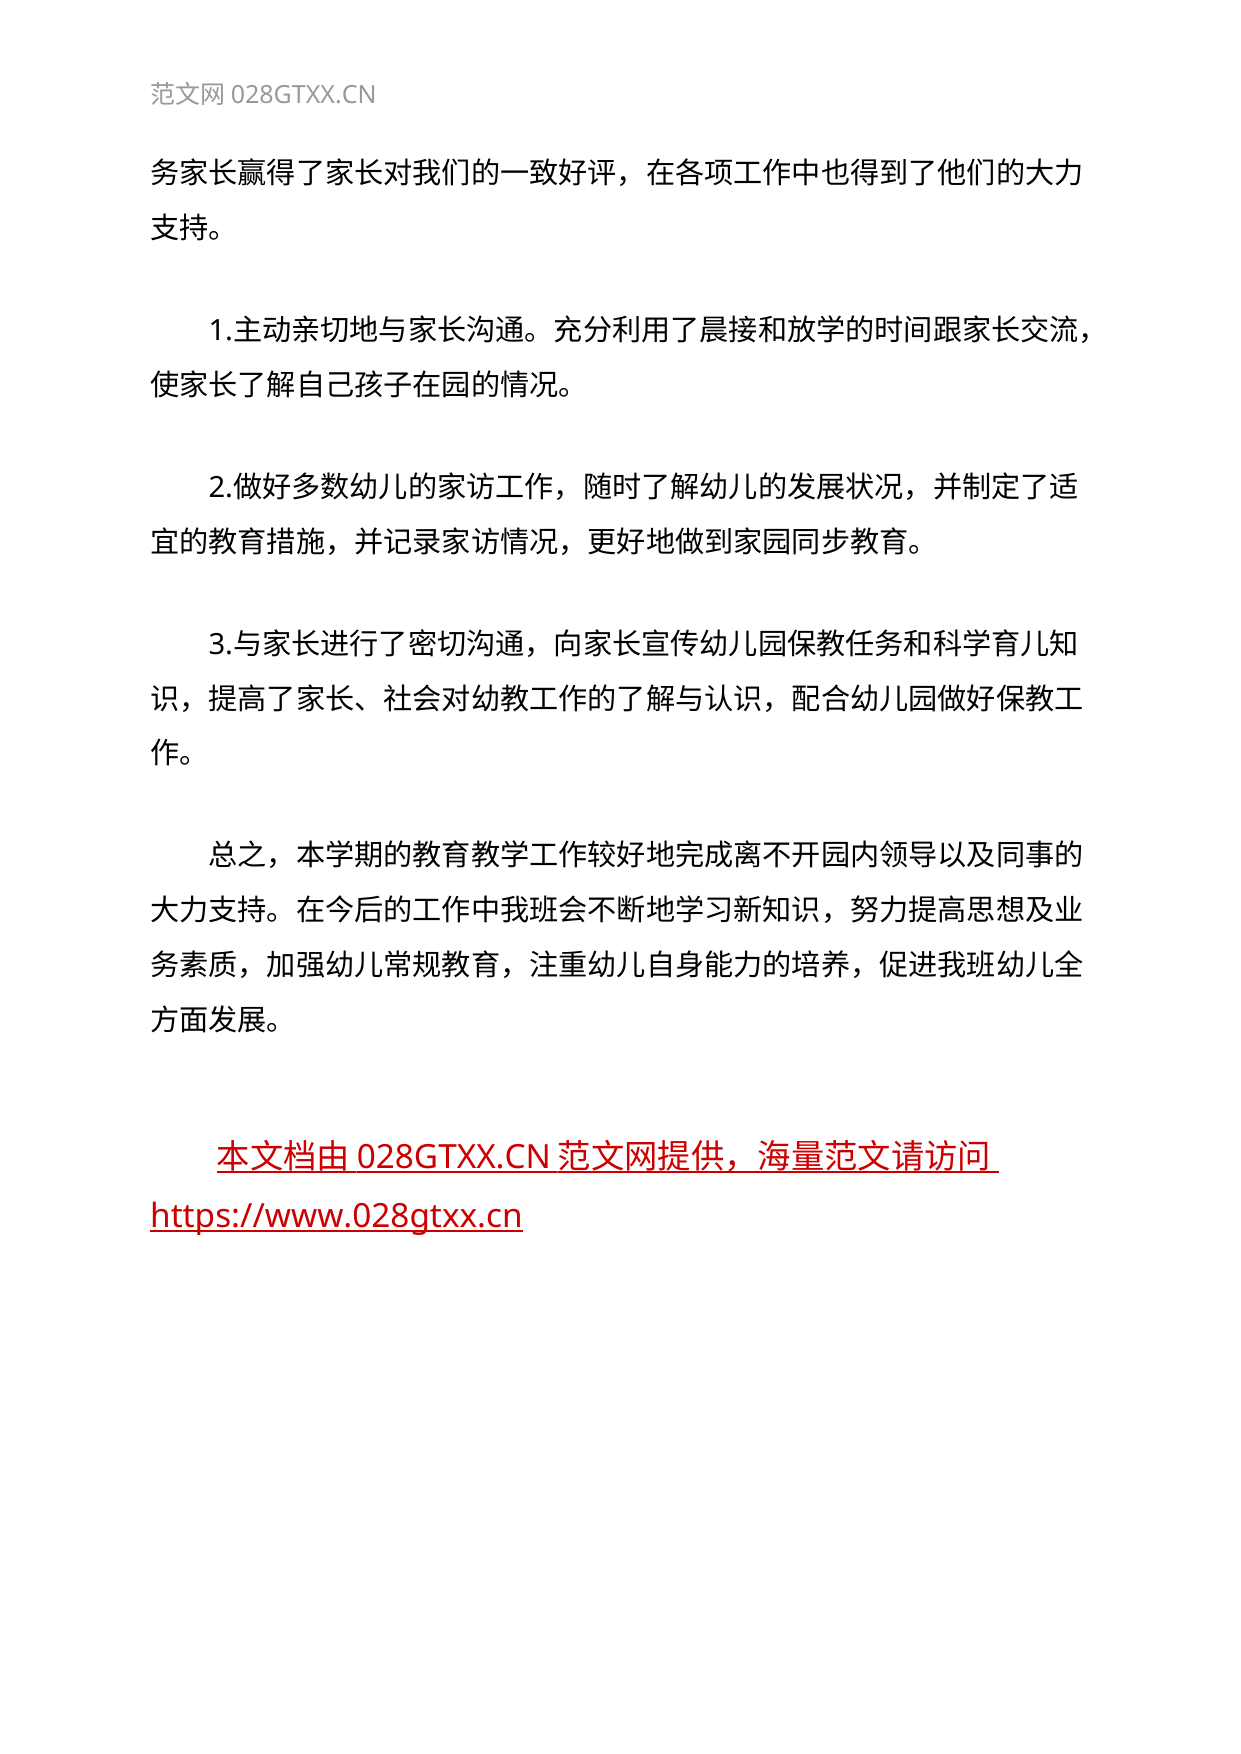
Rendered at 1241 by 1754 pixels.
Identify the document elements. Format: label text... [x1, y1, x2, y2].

text 本文档由028GTXX.CN范文网提供，海量范文请访问 https://www.028gtxx.cn [150, 1129, 1090, 1237]
text 1.主动亲切地与家长沟通。充分利用了晨接和放学的时间跟家长交流，使家长了解自己孩子在园的情况。 [150, 307, 1090, 404]
text 3.与家长进行了密切沟通，向家长宣传幼儿园保教任务和科学育儿知识，提高了家长、社会对幼教工作的了解与认识，配合幼儿园做好保教工作。 [150, 620, 1090, 772]
text 2.做好多数幼儿的家访工作，随时了解幼儿的发展状况，并制定了适宜的教育措施，并记录家访情况，更好地做到家园同步教育。 [150, 463, 1090, 561]
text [150, 150, 1090, 247]
text 总之，本学期的教育教学工作较好地完成离不开园内领导以及同事的大力支持。在今后的工作中我班会不断地学习新知识，努力提高思想及业务素质，加强幼儿常规教育，注重幼儿自身能力的培养，促进我班幼儿全方面发展。 [150, 832, 1090, 1039]
